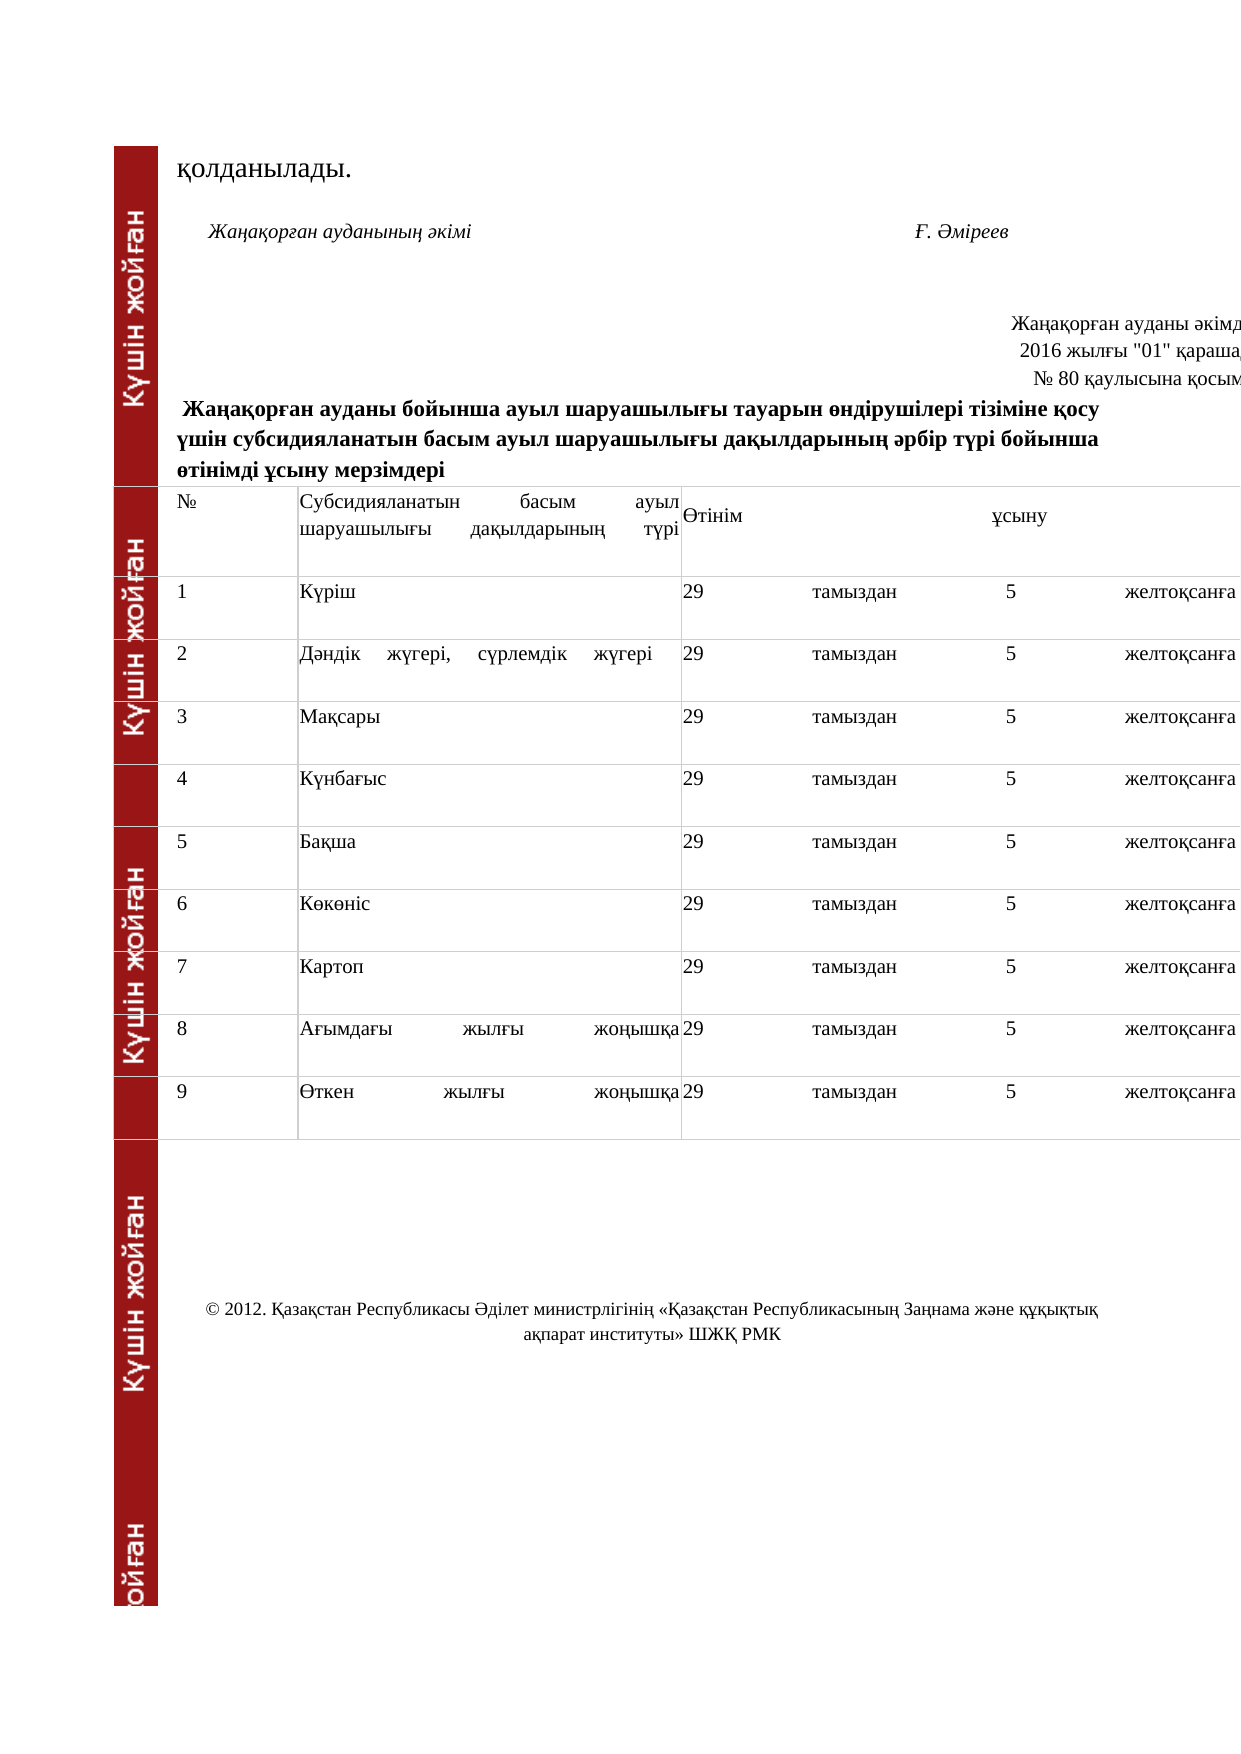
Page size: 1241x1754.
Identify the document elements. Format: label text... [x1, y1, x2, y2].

table_cell Күріш [299, 577, 681, 638]
table_cell 3 [114, 702, 297, 763]
table_header Жаңақорған ауданының әкімі [101, 218, 913, 249]
text Жаңақорған ауданы бойынша ауыл шаруашылығы тауарын өндірушілері тізіміне қосу үшін субсидияланатын басым ауыл шаруашылығы дақылдарының әрбір түрі бойынша өтінімді ұсыну мерзімдері [112, 395, 1128, 482]
table_header Өтінім ұсыну мерзімдері [682, 487, 1240, 576]
picture [114, 214, 158, 218]
table_header Ғ. Әміреев [913, 218, 1240, 249]
table_cell 9 [114, 1077, 297, 1138]
table_cell Дәндік жүгері, сүрлемдік жүгері [299, 640, 681, 701]
table_cell 29 тамыздан 5 желтоқсанға дейін [682, 640, 1240, 701]
table_cell 6 [114, 890, 297, 951]
picture [114, 1344, 158, 1606]
picture [114, 249, 158, 309]
table_cell 5 [114, 827, 297, 888]
table_cell Күнбағыс [299, 765, 681, 826]
table_cell Мақсары [299, 702, 681, 763]
table_cell 29 тамыздан 5 желтоқсанға дейін [682, 577, 1240, 638]
table_cell 29 тамыздан 5 желтоқсанға дейін [682, 765, 1240, 826]
table_cell 29 тамыздан 5 желтоқсанға дейін [682, 1015, 1240, 1076]
table_cell 29 тамыздан 5 желтоқсанға дейін [682, 702, 1240, 763]
table_cell 7 [114, 952, 297, 1013]
table_cell 8 [114, 1015, 297, 1076]
table_header Субсидияланатын басым ауыл шаруашылығы дақылдарының түрі [299, 487, 681, 576]
table_cell 2 [114, 640, 297, 701]
table_cell 29 тамыздан 5 желтоқсанға дейін [682, 1077, 1240, 1138]
table_header [101, 309, 912, 395]
picture [114, 146, 158, 150]
table_cell 29 тамыздан 5 желтоқсанға дейін [682, 827, 1240, 888]
picture [114, 482, 158, 486]
table_cell 29 тамыздан 5 желтоқсанға дейін [682, 952, 1240, 1013]
table_cell 1 [114, 577, 297, 638]
table_cell Өткен жылғы жоңышқа [299, 1077, 681, 1138]
table_cell Картоп [299, 952, 681, 1013]
table_cell Көкөніс [299, 890, 681, 951]
table_header № [114, 487, 297, 576]
text © 2012. Қазақстан Республикасы Әділет министрлігінің «Қазақстан Республикасының Заңнама және құқықтық ақпарат институты» ШЖҚ РМК [112, 1298, 1128, 1344]
picture [114, 1140, 158, 1298]
table_cell 4 [114, 765, 297, 826]
table_header Жаңақорған ауданы әкімдігінің 2016 жылғы "01" қарашадағы № 80 қаулысына қосымша [912, 309, 1240, 395]
table_cell Ағымдағы жылғы жоңышқа [299, 1015, 681, 1076]
table_cell 29 тамыздан 5 желтоқсанға дейін [682, 890, 1240, 951]
table_cell Бақша [299, 827, 681, 888]
